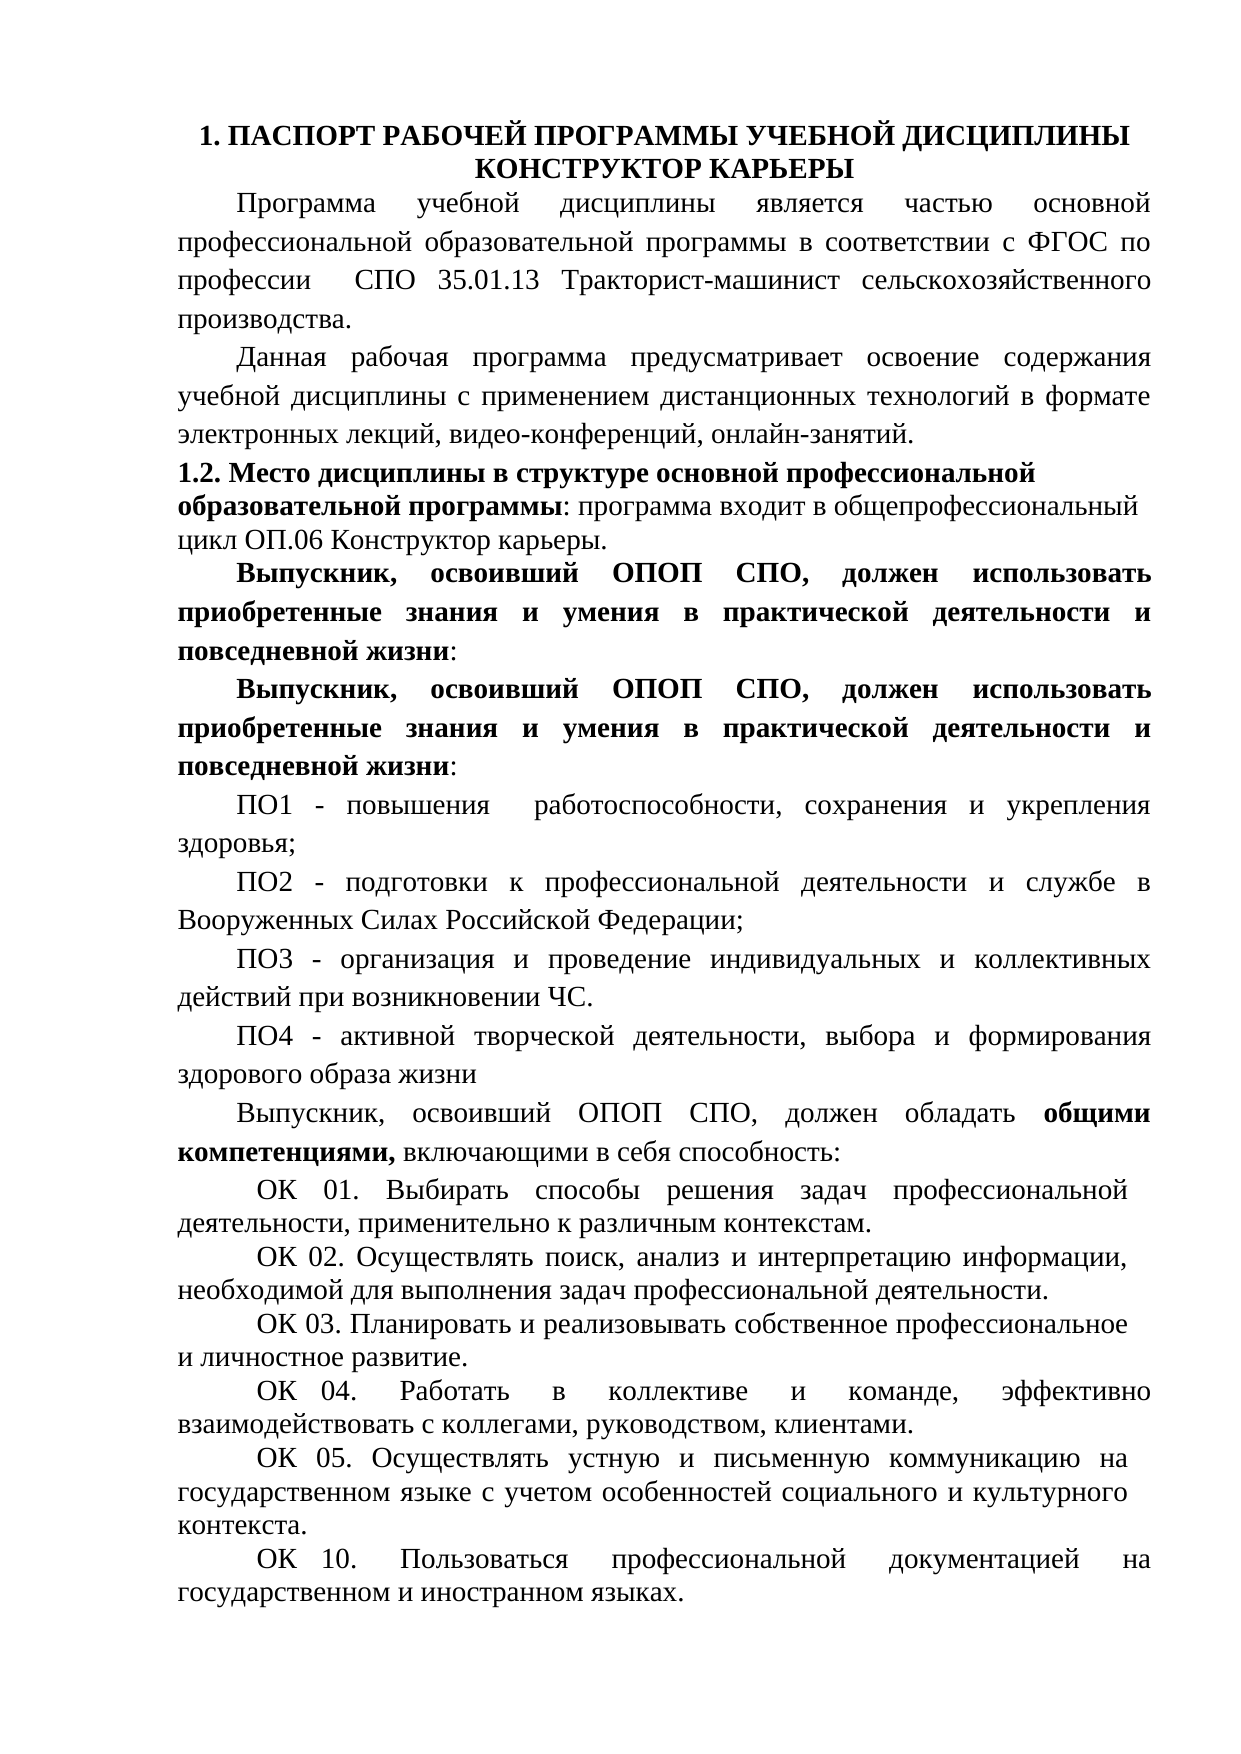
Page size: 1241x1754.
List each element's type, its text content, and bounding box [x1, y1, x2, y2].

text ОК 04. Работать в коллективе и команде, эффективно взаимодействовать с коллегами, руководством, клиентами. [177, 1373, 1152, 1441]
text ОК 01. Выбирать способы решения задач профессиональной деятельности, применительно к различным контекстам. [177, 1172, 1129, 1239]
text ПО1 - повышения работоспособности, сохранения и укрепления здоровья; [177, 787, 1152, 859]
text ПО3 - организация и проведение индивидуальных и коллективных действий при возникновении ЧС. [177, 941, 1152, 1013]
text ОК 05. Осуществлять устную и письменную коммуникацию на государственном языке с учетом особенностей социального и культурного контекста. [177, 1441, 1129, 1541]
text Выпускник, освоивший ОПОП СПО, должен использовать приобретенные знания и умения в практической деятельности и повседневной жизни: [177, 556, 1152, 666]
text ПО2 - подготовки к профессиональной деятельности и службе в Вооруженных Силах Российской Федерации; [177, 864, 1152, 936]
text Выпускник, освоивший ОПОП СПО, должен обладать общими компетенциями, включающими в себя способность: [177, 1095, 1151, 1167]
text ОК 10. Пользоваться профессиональной документацией на государственном и иностранном языках. [177, 1541, 1152, 1608]
text 1. ПАСПОРТ РАБОЧЕЙ ПРОГРАММЫ УЧЕБНОЙ ДИСЦИПЛИНЫ КОНСТРУКТОР КАРЬЕРЫ [177, 118, 1152, 185]
text 1.2. Место дисциплины в структуре основной профессиональной образовательной программы: программа входит в общепрофессиональный цикл ОП.06 Конструктор карьеры. [177, 455, 1152, 556]
text ПО4 - активной творческой деятельности, выбора и формирования здорового образа жизни [177, 1018, 1152, 1090]
text ОК 02. Осуществлять поиск, анализ и интерпретацию информации, необходимой для выполнения задач профессиональной деятельности. [177, 1239, 1129, 1306]
text Данная рабочая программа предусматривает освоение содержания учебной дисциплины с применением дистанционных технологий в формате электронных лекций, видео-конференций, онлайн-занятий. [177, 339, 1152, 450]
text ОК 03. Планировать и реализовывать собственное профессиональное и личностное развитие. [177, 1306, 1129, 1373]
text Выпускник, освоивший ОПОП СПО, должен использовать приобретенные знания и умения в практической деятельности и повседневной жизни: [177, 671, 1152, 782]
text Программа учебной дисциплины является частью основной профессиональной образовательной программы в соответствии с ФГОС по профессии CПО 35.01.13 Тракторист-машинист сельскохозяйственного производства. [177, 185, 1152, 334]
